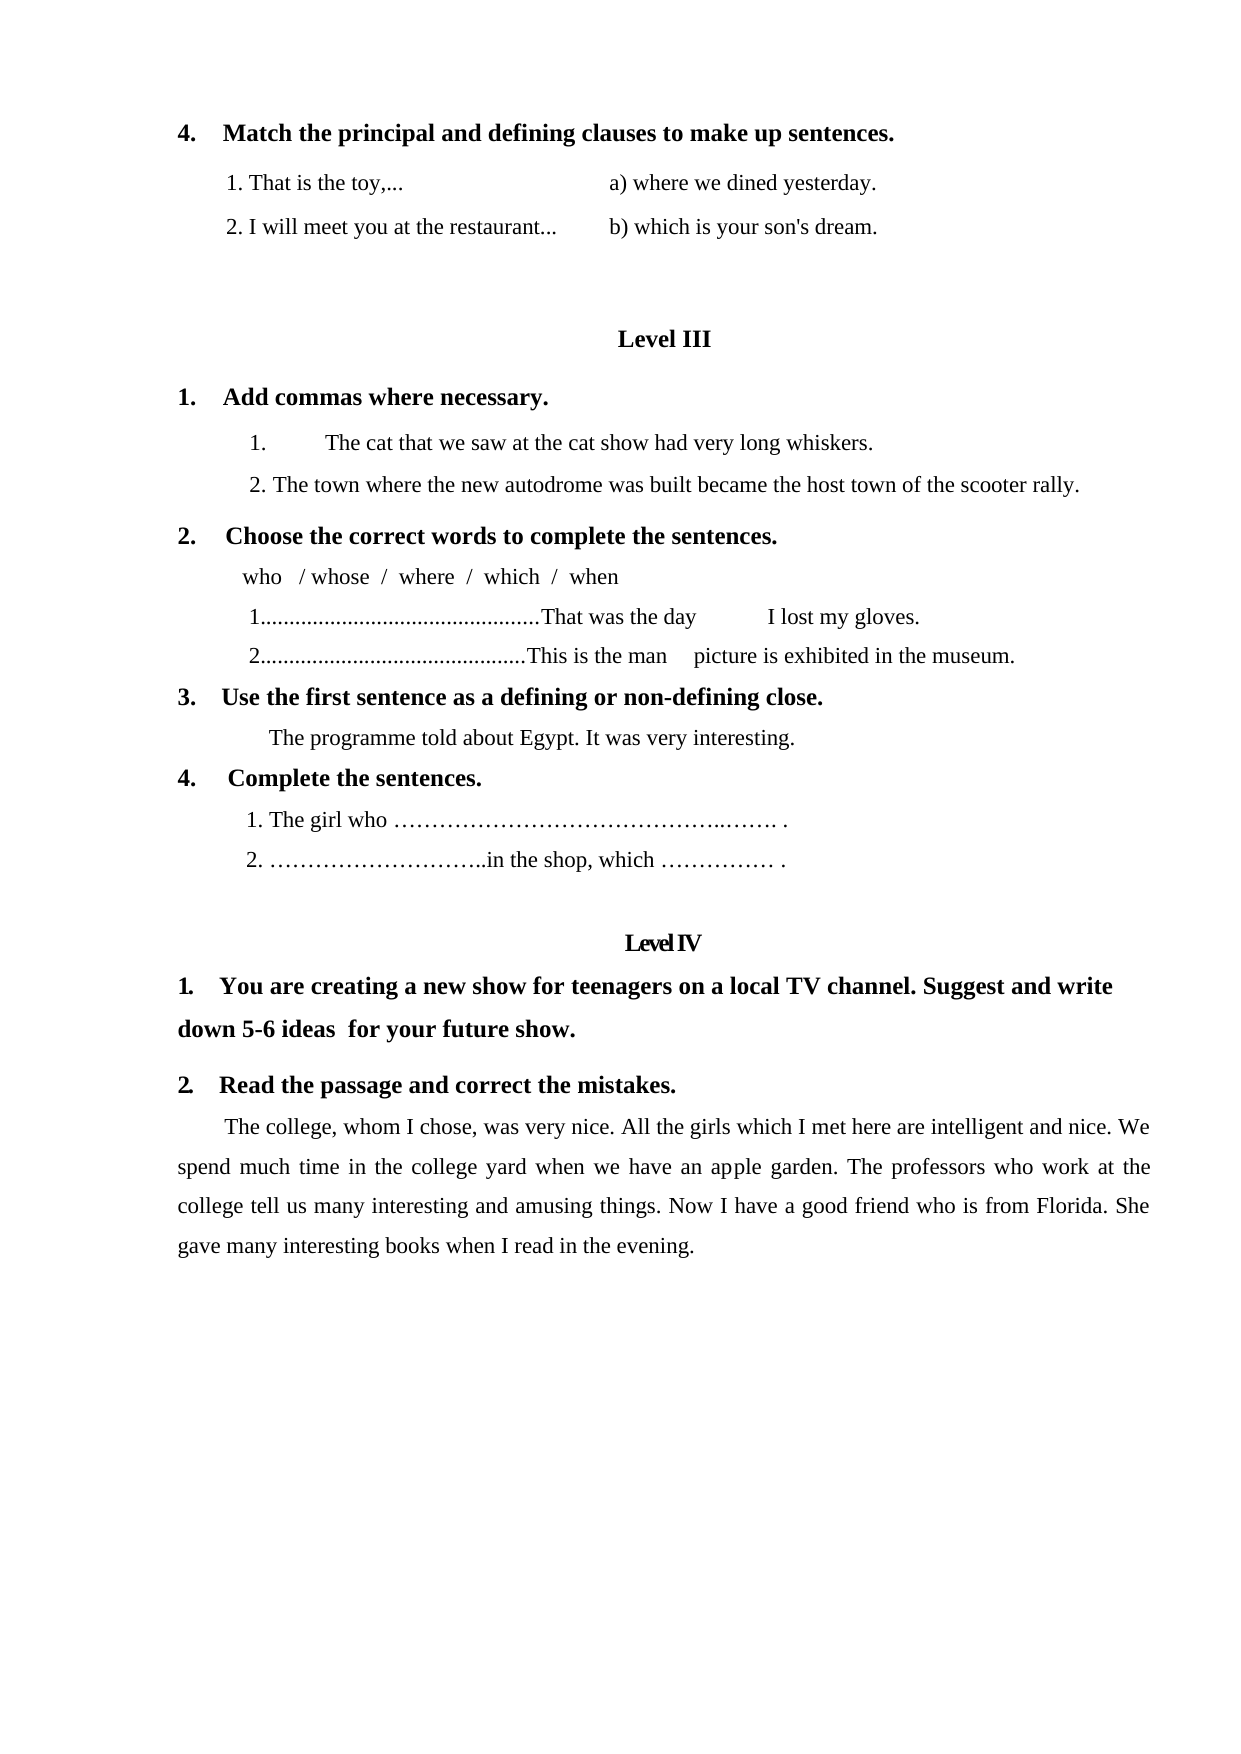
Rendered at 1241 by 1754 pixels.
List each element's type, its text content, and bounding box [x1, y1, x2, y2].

text 1. Add commas where necessary. [177, 382, 1152, 411]
list That was the day I lost my gloves. [249, 603, 1152, 629]
text 4. Complete the sentences. [177, 763, 1152, 792]
list I will meet you at the restaurant... b) which is your son's dream. [226, 213, 1152, 239]
text 2. Read the passage and correct the mistakes. [177, 1070, 1152, 1099]
text 3. Use the first sentence as a defining or non-defining close. The programme told about Egypt. It was very interesting. [177, 682, 1152, 750]
text 1. The girl who ……………………………………..……. . [177, 806, 1152, 833]
text 2. ………………………..in the shop, which …………… . [177, 846, 1152, 872]
list The town where the new autodrome was built became the host town of the scooter rally. [249, 471, 1152, 497]
text Level IV [177, 928, 1152, 957]
text 1. You are creating a new show for teenagers on a local TV channel. Suggest and write down 5-6 ideas for your future show. [177, 971, 1152, 1043]
list This is the man picture is exhibited in the museum. [249, 642, 1152, 669]
text Level III [177, 324, 1152, 353]
text The college, whom I chose, was very nice. All the girls which I met here are intelligent and nice. We spend much time in the college yard when we have an apple garden. The professors who work at the college tell us many interesting and amusing things. Now I have a good friend who is from Florida. She gave many interesting books when I read in the evening. [177, 1113, 1152, 1258]
text 2. Choose the correct words to complete the sentences. who / whose / where / which / when [177, 521, 984, 590]
list The cat that we saw at the cat show had very long whiskers. [249, 429, 1152, 455]
list That is the toy,... a) where we dined yesterday. [226, 169, 1152, 196]
text 4. Match the principal and defining clauses to make up sentences. [177, 118, 1152, 147]
